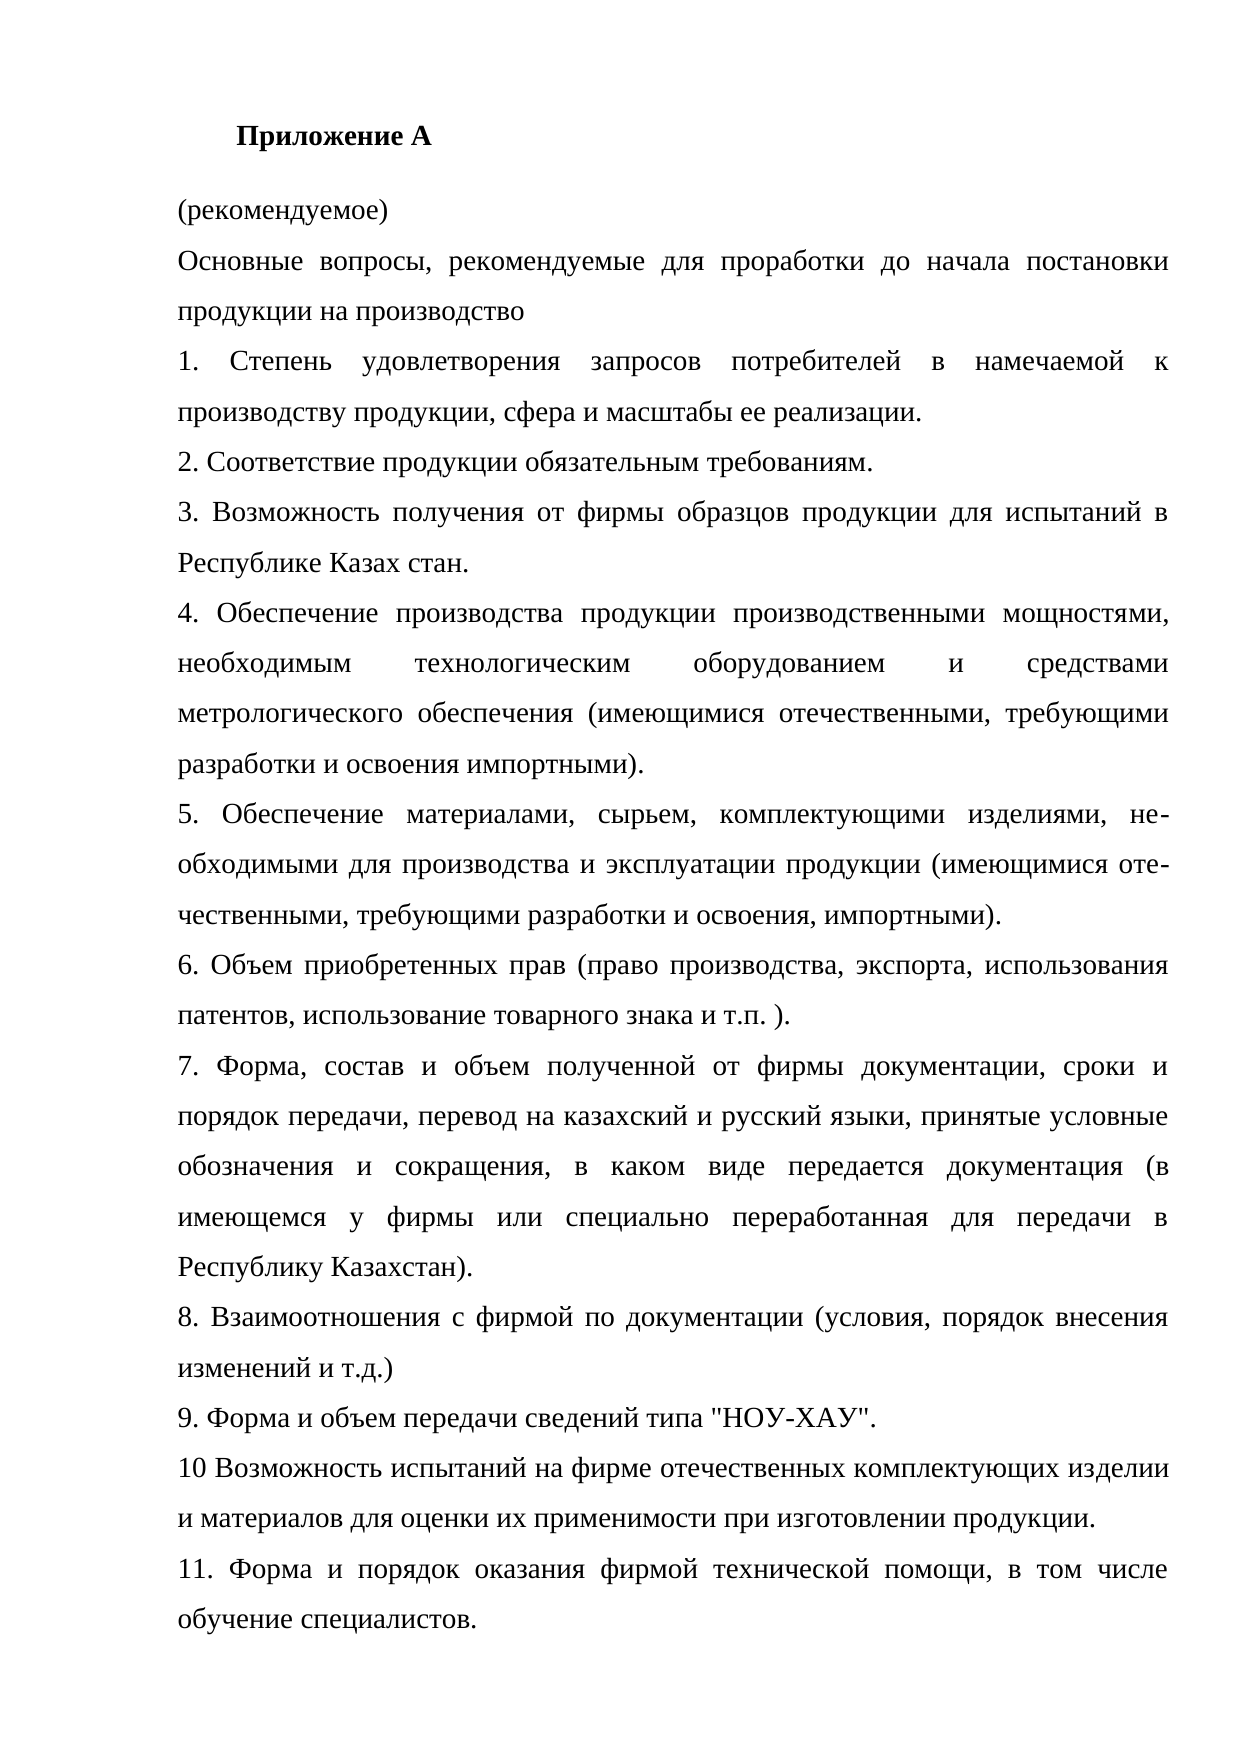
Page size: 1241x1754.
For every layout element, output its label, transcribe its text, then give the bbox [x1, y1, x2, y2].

text 9. Форма и объем передачи сведений типа "НОУ-ХАУ". [177, 1400, 1169, 1433]
text 11. Форма и порядок оказания фирмой технической помощи, в том числе обучение специалистов. [177, 1551, 1169, 1635]
text 8. Взаимоотношения с фирмой по документации (условия, порядок внесения изменений и т.д.) [177, 1299, 1169, 1383]
text 5. Обеспечение материалами, сырьем, комплектующими изделиями, необходимыми для производства и эксплуатации продукции (имеющимися отечественными, требующими разработки и освоения, импортными). [177, 796, 1169, 930]
text 1. Степень удовлетворения запросов потребителей в намечаемой к производству продукции, сфера и масштабы ее реализации. [177, 343, 1169, 427]
text 6. Объем приобретенных прав (право производства, экспорта, использования патентов, использование товарного знака и т.п. ). [177, 947, 1169, 1031]
text 4. Обеспечение производства продукции производственными мощностями, необходимым технологическим оборудованием и средствами метрологического обеспечения (имеющимися отечественными, требующими разработки и освоения импортными). [177, 595, 1169, 779]
text 2. Соответствие продукции обязательным требованиям. [177, 444, 1169, 478]
text 10 Возможность испытаний на фирме отечественных комплектующих изделии и материалов для оценки их применимости при изготовлении продукции. [177, 1450, 1169, 1534]
text (рекомендуемое) [177, 192, 1169, 226]
subtitle Приложение А [177, 118, 1169, 152]
text 7. Форма, состав и объем полученной от фирмы документации, сроки и порядок передачи, перевод на казахский и русский языки, принятые условные обозначения и сокращения, в каком виде передается документация (в имеющемся у фирмы или специально переработанная для передачи в Республику Казахстан). [177, 1048, 1169, 1283]
text 3. Возможность получения от фирмы образцов продукции для испытаний в Республике Казах стан. [177, 494, 1169, 578]
text Основные вопросы, рекомендуемые для проработки до начала постановки продукции на производство [177, 243, 1169, 327]
